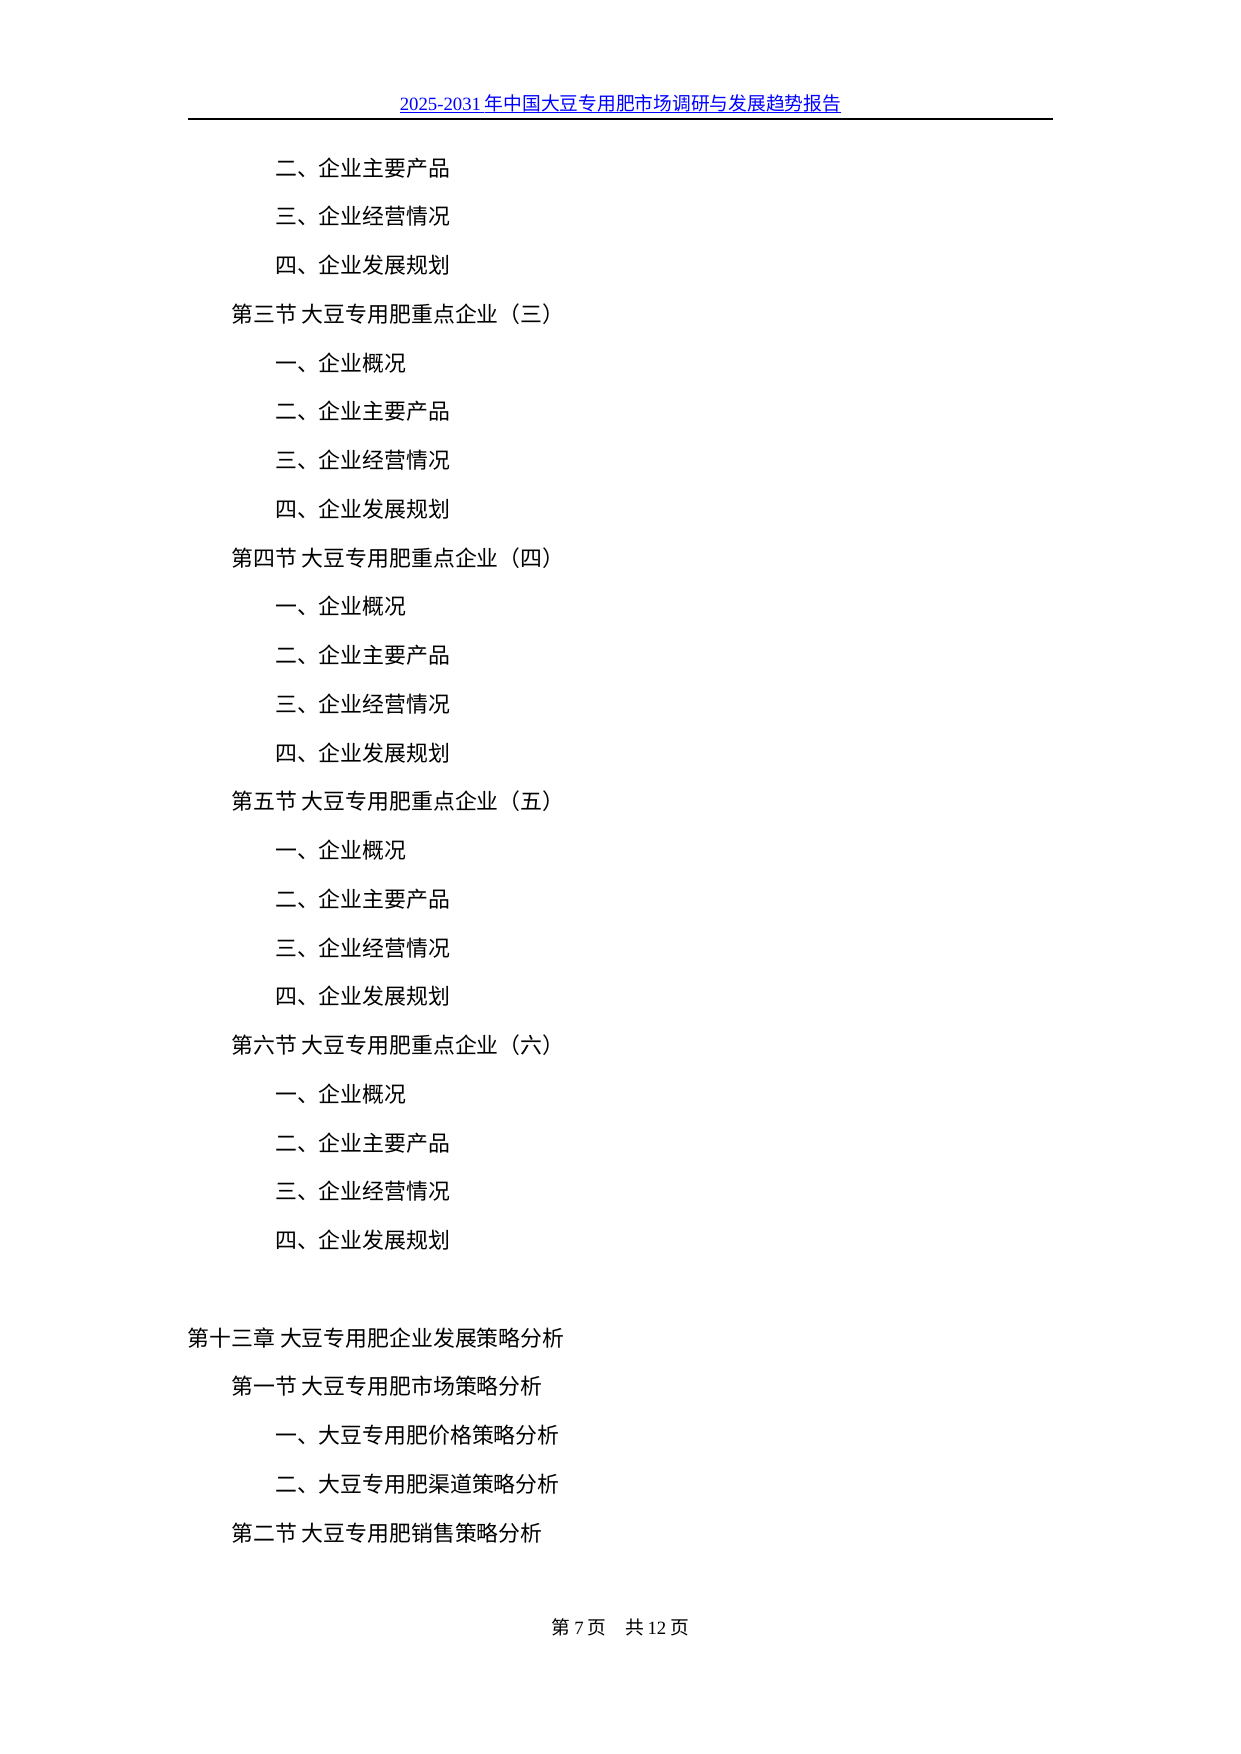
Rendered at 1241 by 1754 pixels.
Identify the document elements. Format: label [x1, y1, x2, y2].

text [187, 150, 1053, 1548]
